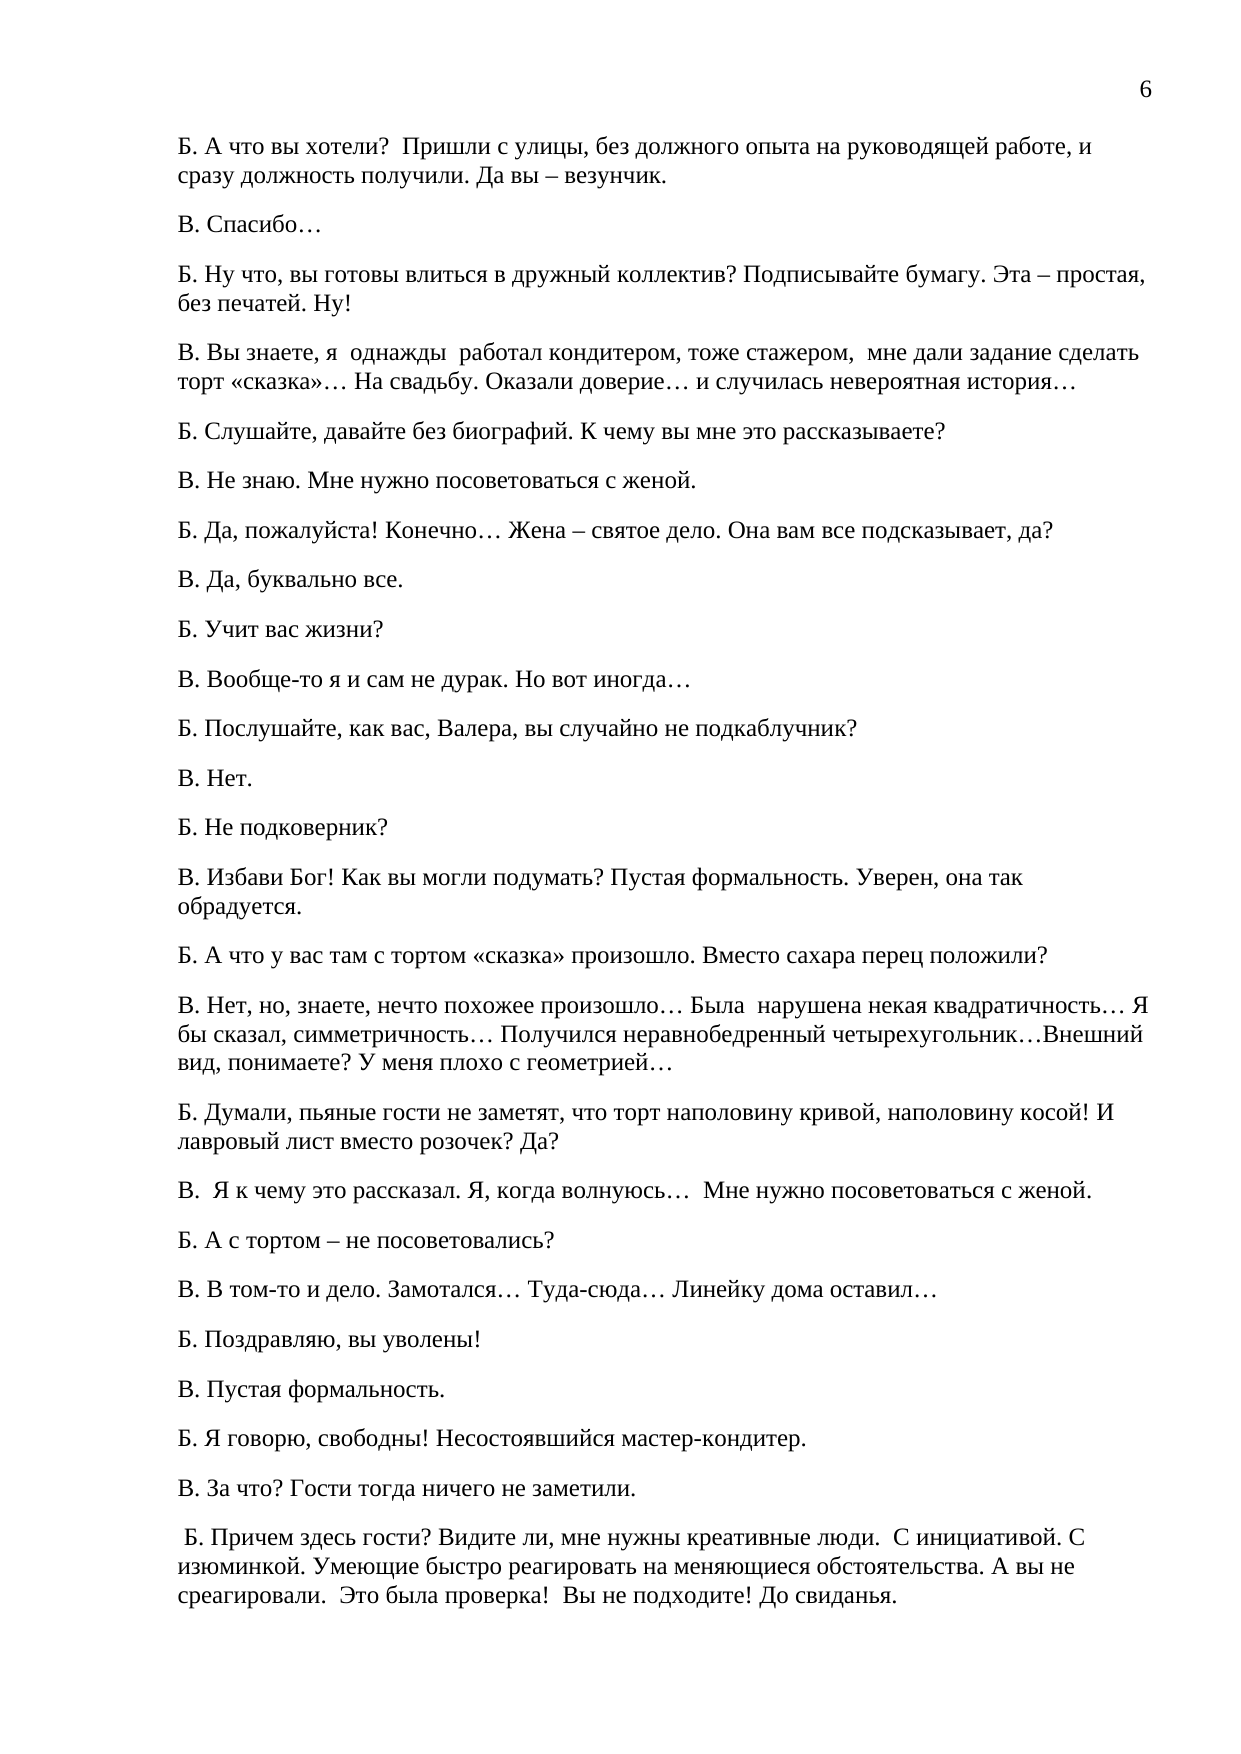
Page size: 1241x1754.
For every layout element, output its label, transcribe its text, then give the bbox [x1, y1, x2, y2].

text В. За что? Гости тогда ничего не заметили. [177, 1473, 1152, 1502]
text В. Спасибо… [177, 209, 1152, 238]
text Б. Ну что, вы готовы влиться в дружный коллектив? Подписывайте бумагу. Эта – простая, без печатей. Ну! [177, 259, 1152, 317]
text В. Нет. [177, 763, 1152, 792]
text В. Вообще-то я и сам не дурак. Но вот иногда… [177, 664, 1152, 692]
text Б. А с тортом – не посоветовались? [177, 1225, 1152, 1254]
text В. Не знаю. Мне нужно посоветоваться с женой. [177, 465, 1152, 494]
text В. Вы знаете, я однажды работал кондитером, тоже стажером, мне дали задание сделать торт «сказка»… На свадьбу. Оказали доверие… и случилась невероятная история… [177, 337, 1152, 395]
text Б. А что вы хотели? Пришли с улицы, без должного опыта на руководящей работе, и сразу должность получили. Да вы – везунчик. [177, 131, 1152, 189]
text В. Избави Бог! Как вы могли подумать? Пустая формальность. Уверен, она так обрадуется. [177, 862, 1152, 919]
text Б. Учит вас жизни? [177, 614, 1152, 643]
text Б. Слушайте, давайте без биографий. К чему вы мне это рассказываете? [177, 416, 1152, 444]
text Б. А что у вас там с тортом «сказка» произошло. Вместо сахара перец положили? [177, 940, 1152, 969]
text В. Да, буквально все. [177, 564, 1152, 593]
text Б. Я говорю, свободны! Несостоявшийся мастер-кондитер. [177, 1423, 1152, 1452]
text В. Я к чему это рассказал. Я, когда волнуюсь… Мне нужно посоветоваться с женой. [177, 1175, 1152, 1204]
text Б. Да, пожалуйста! Конечно… Жена – святое дело. Она вам все подсказывает, да? [177, 515, 1152, 544]
text В. Пустая формальность. [177, 1374, 1152, 1402]
text В. В том-то и дело. Замотался… Туда-сюда… Линейку дома оставил… [177, 1274, 1152, 1303]
text Б. Не подковерник? [177, 812, 1152, 841]
text В. Нет, но, знаете, нечто похожее произошло… Была нарушена некая квадратичность… Я бы сказал, симметричность… Получился неравнобедренный четырехугольник…Внешний вид, понимаете? У меня плохо с геометрией… [177, 990, 1152, 1076]
text Б. Причем здесь гости? Видите ли, мне нужны креативные люди. С инициативой. С изюминкой. Умеющие быстро реагировать на меняющиеся обстоятельства. А вы не среагировали. Это была проверка! Вы не подходите! До свиданья. [177, 1522, 1152, 1609]
text Б. Думали, пьяные гости не заметят, что торт наполовину кривой, наполовину косой! И лавровый лист вместо розочек? Да? [177, 1097, 1152, 1154]
text Б. Послушайте, как вас, Валера, вы случайно не подкаблучник? [177, 713, 1152, 742]
text Б. Поздравляю, вы уволены! [177, 1324, 1152, 1353]
